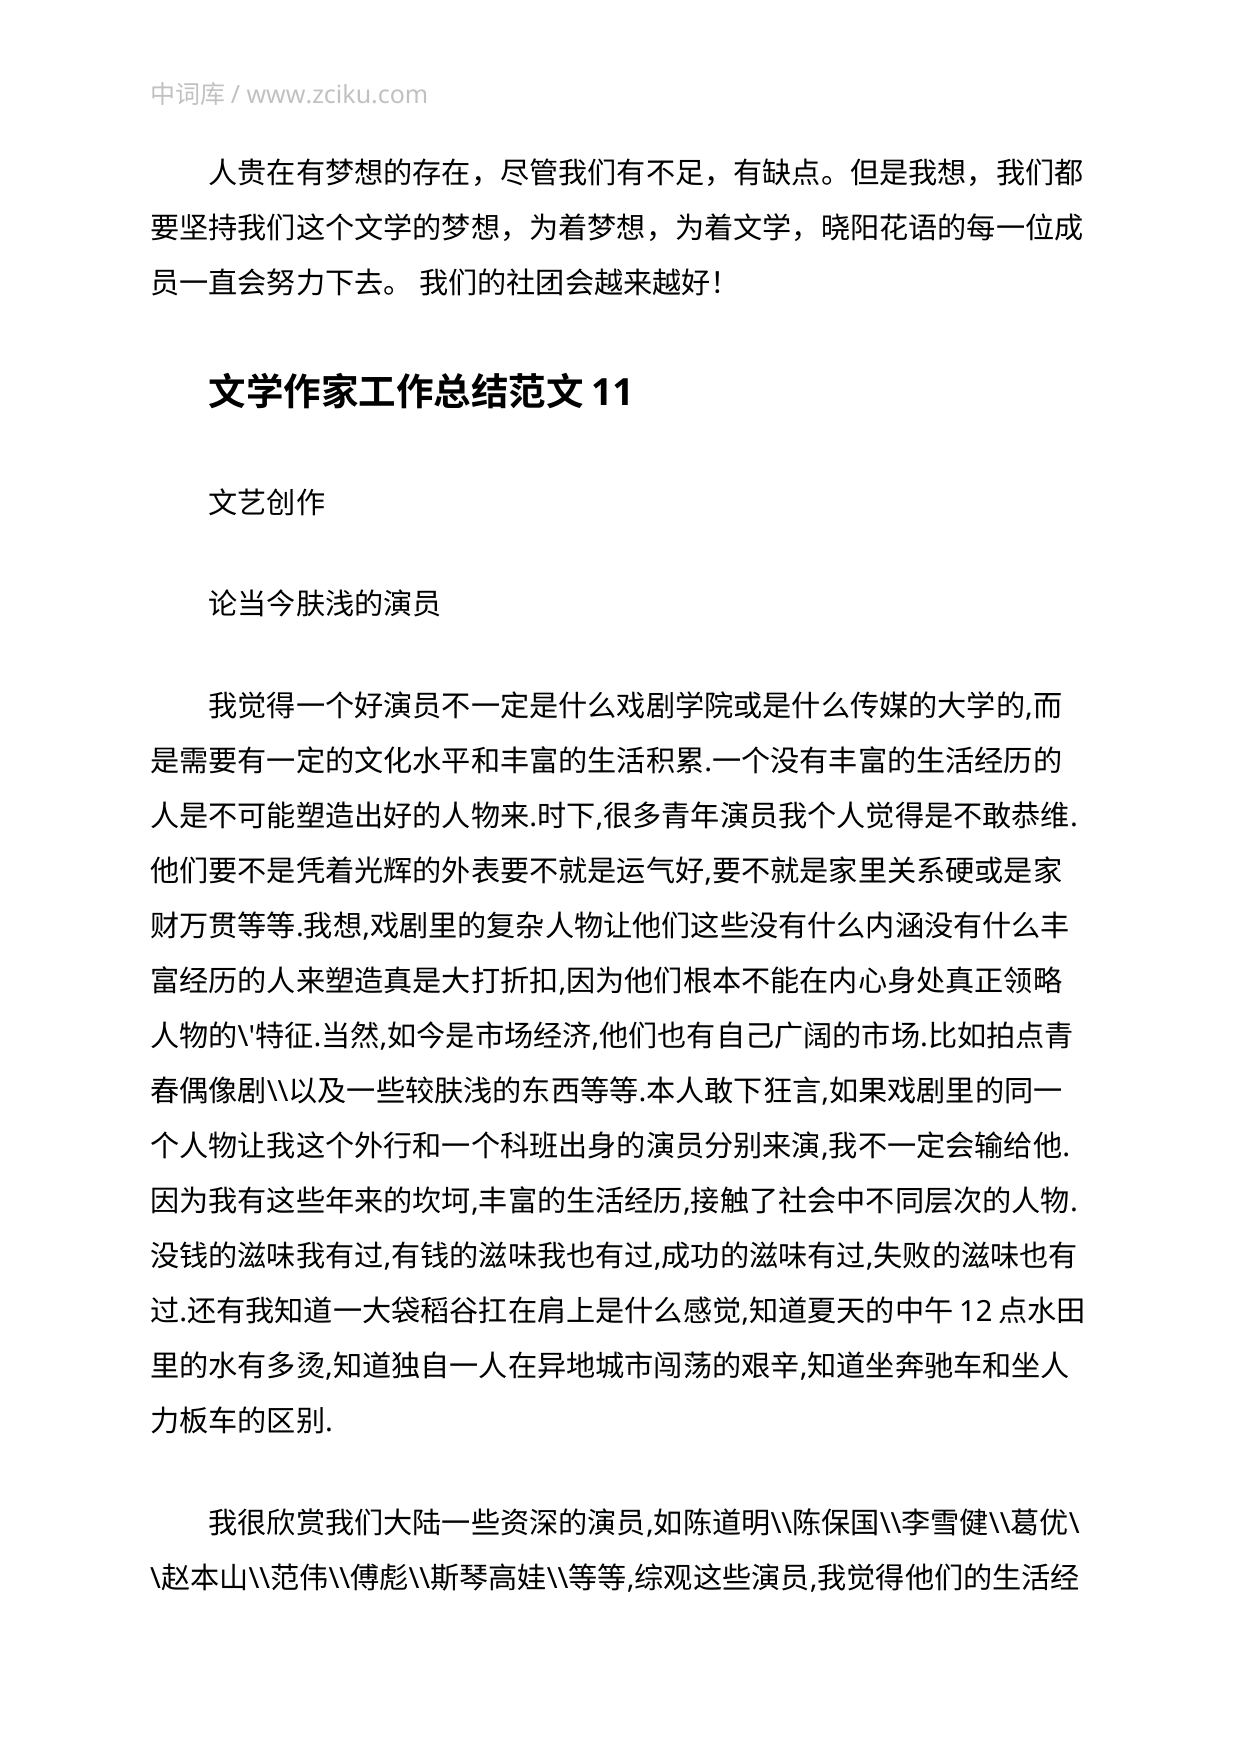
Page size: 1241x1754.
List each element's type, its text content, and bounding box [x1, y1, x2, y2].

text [150, 1500, 1090, 1597]
text 人贵在有梦想的存在，尽管我们有不足，有缺点。但是我想，我们都要坚持我们这个文学的梦想，为着梦想，为着文学，晓阳花语的每一位成员一直会努力下去。 我们的社团会越来越好！ [150, 150, 1090, 302]
text 文学作家工作总结范文11 [150, 362, 1090, 416]
text 文艺创作 [150, 479, 1090, 521]
text 我觉得一个好演员不一定是什么戏剧学院或是什么传媒的大学的,而是需要有一定的文化水平和丰富的生活积累.一个没有丰富的生活经历的人是不可能塑造出好的人物来.时下,很多青年演员我个人觉得是不敢恭维.他们要不是凭着光辉的外表要不就是运气好,要不就是家里关系硬或是家财万贯等等.我想,戏剧里的复杂人物让他们这些没有什么内涵没有什么丰富经历的人来塑造真是大打折扣,因为他们根本不能在内心身处真正领略人物的\'特征.当然,如今是市场经济,他们也有自己广阔的市场.比如拍点青春偶像剧\\以及一些较肤浅的东西等等.本人敢下狂言,如果戏剧里的同一个人物让我这个外行和一个科班出身的演员分别来演,我不一定会输给他.因为我有这些年来的坎坷,丰富的生活经历,接触了社会中不同层次的人物.没钱的滋味我有过,有钱的滋味我也有过,成功的滋味有过,失败的滋味也有过.还有我知道一大袋稻谷扛在肩上是什么感觉,知道夏天的中午12点水田里的水有多烫,知道独自一人在异地城市闯荡的艰辛,知道坐奔驰车和坐人力板车的区别. [150, 683, 1090, 1440]
text 论当今肤浅的演员 [150, 581, 1090, 623]
